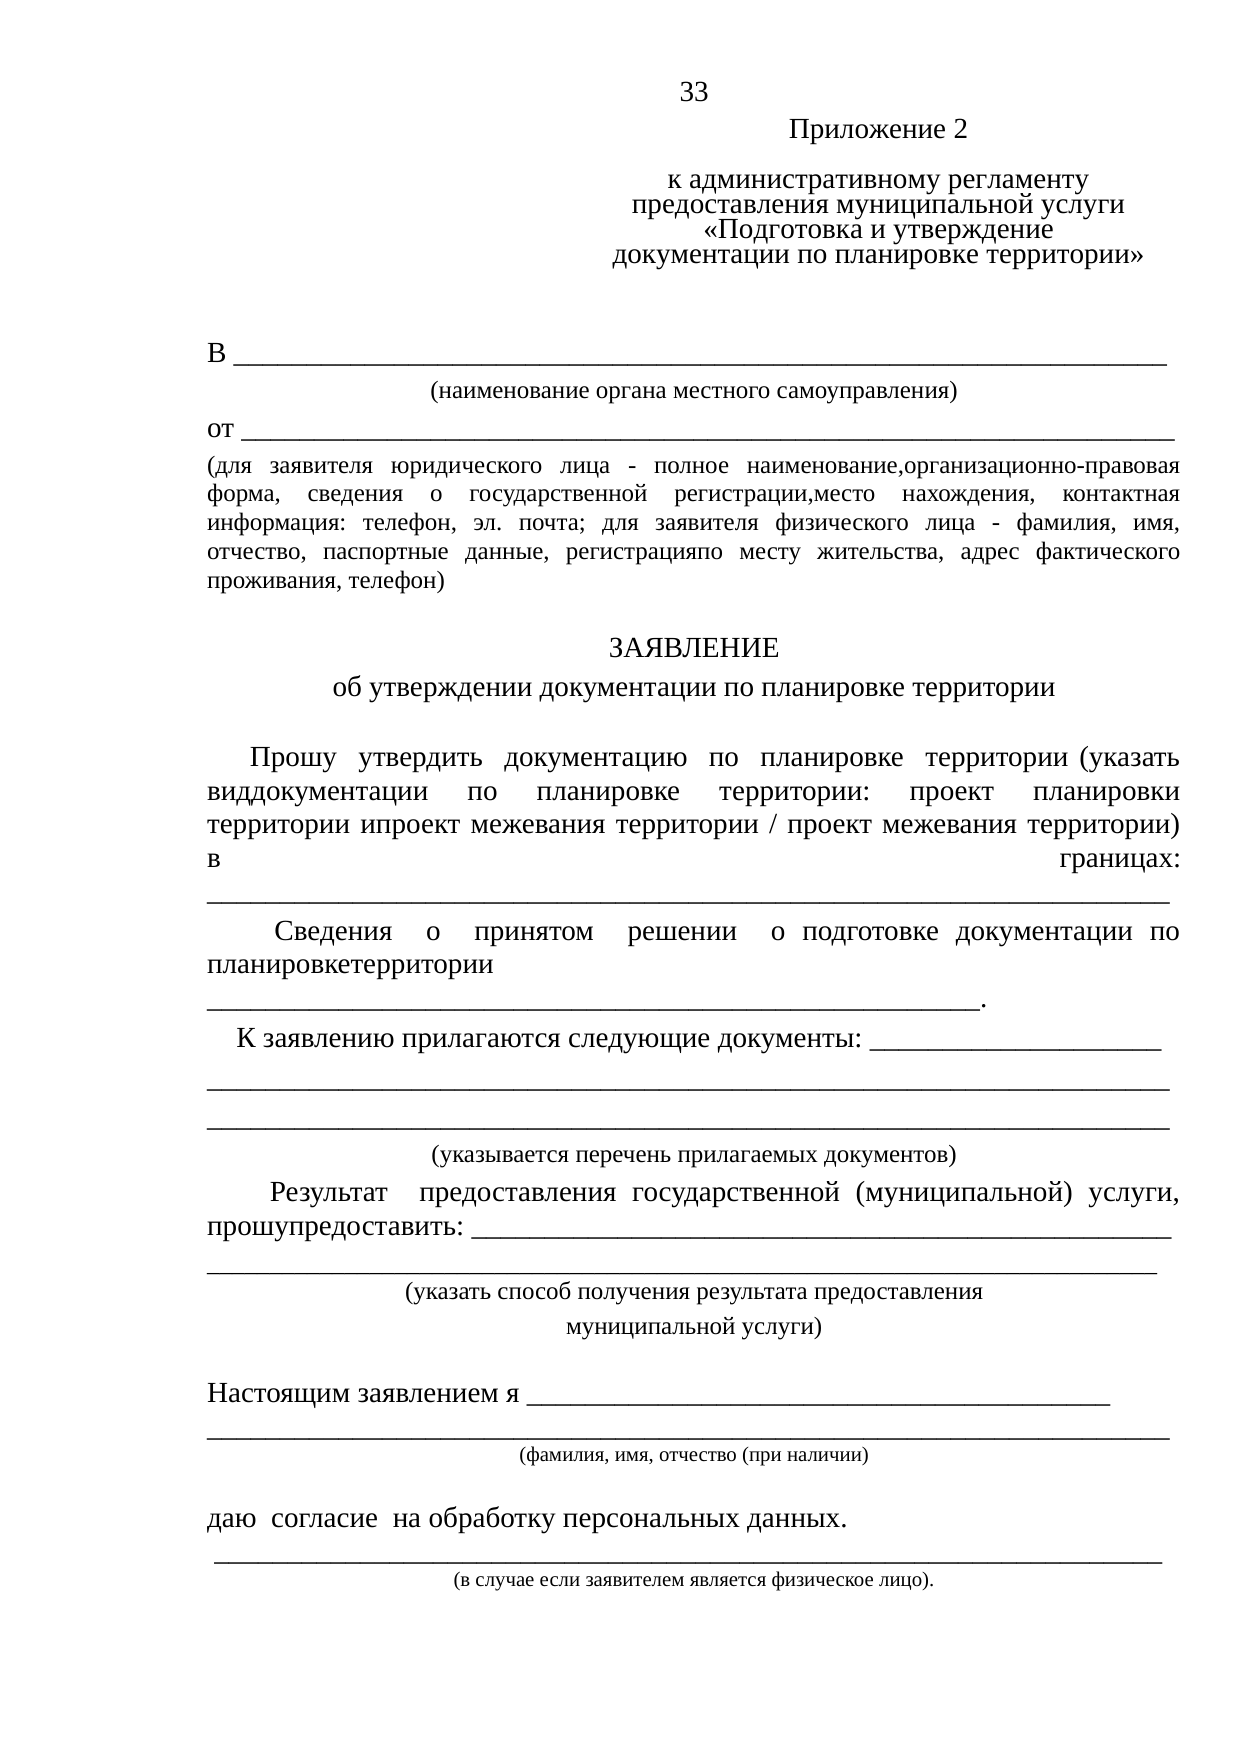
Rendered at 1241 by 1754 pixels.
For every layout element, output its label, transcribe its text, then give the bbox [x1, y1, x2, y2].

subtitle Сведения о принятом решении о подготовке документации по планировкетерритории _____________________________________________________. [207, 913, 1181, 1014]
subtitle (наименование органа местного самоуправления) [207, 375, 1181, 404]
subtitle __________________________________________________________________ [207, 1099, 1181, 1133]
subtitle (в случае если заявителем является физическое лицо). [207, 1567, 1181, 1591]
text к административному регламенту [576, 168, 1181, 193]
subtitle К заявлению прилагаются следующие документы: ____________________ [207, 1020, 1181, 1053]
text предоставления муниципальной услуги [576, 193, 1181, 218]
subtitle Результат предоставления государственной (муниципальной) услуги, прошупредоставить: ________________________________________________ [207, 1174, 1181, 1241]
subtitle (фамилия, имя, отчество (при наличии) [207, 1442, 1181, 1466]
subtitle __________________________________________________________________ [207, 1060, 1181, 1093]
subtitle ЗАЯВЛЕНИЕ [207, 630, 1181, 663]
subtitle (указывается перечень прилагаемых документов) [207, 1139, 1181, 1168]
subtitle муниципальной услуги) [207, 1311, 1181, 1340]
subtitle от ________________________________________________________________ [207, 410, 1181, 443]
subtitle _________________________________________________________________ [207, 1533, 1181, 1567]
subtitle (для заявителя юридического лица - полное наименование,организационно-правовая форма, сведения о государственной регистрации,место нахождения, контактная информация: телефон, эл. почта; для заявителя физического лица - фамилия, имя, отчество, паспортные данные, регистрацияпо месту жительства, адрес фактического проживания, телефон) [207, 450, 1181, 593]
subtitle __________________________________________________________________ [207, 1409, 1181, 1442]
text Приложение 2 [576, 118, 1181, 143]
text ____________________________________________________________________________ [207, 1248, 1181, 1276]
subtitle Настоящим заявлением я ________________________________________ [207, 1375, 1181, 1409]
subtitle об утверждении документации по планировке территории [207, 669, 1181, 703]
subtitle Прошу утвердить документацию по планировке территории (указать виддокументации по планировке территории: проект планировки территории ипроект межевания территории / проект межевания территории) в границах: __________________________________________________________________ [207, 739, 1181, 907]
subtitle В ________________________________________________________________ [207, 335, 1181, 369]
subtitle (указать способ получения результата предоставления [207, 1276, 1181, 1305]
text «Подготовка и утверждение [576, 218, 1181, 243]
text документации по планировке территории» [576, 243, 1181, 268]
subtitle даю согласие на обработку персональных данных. [207, 1500, 1181, 1533]
